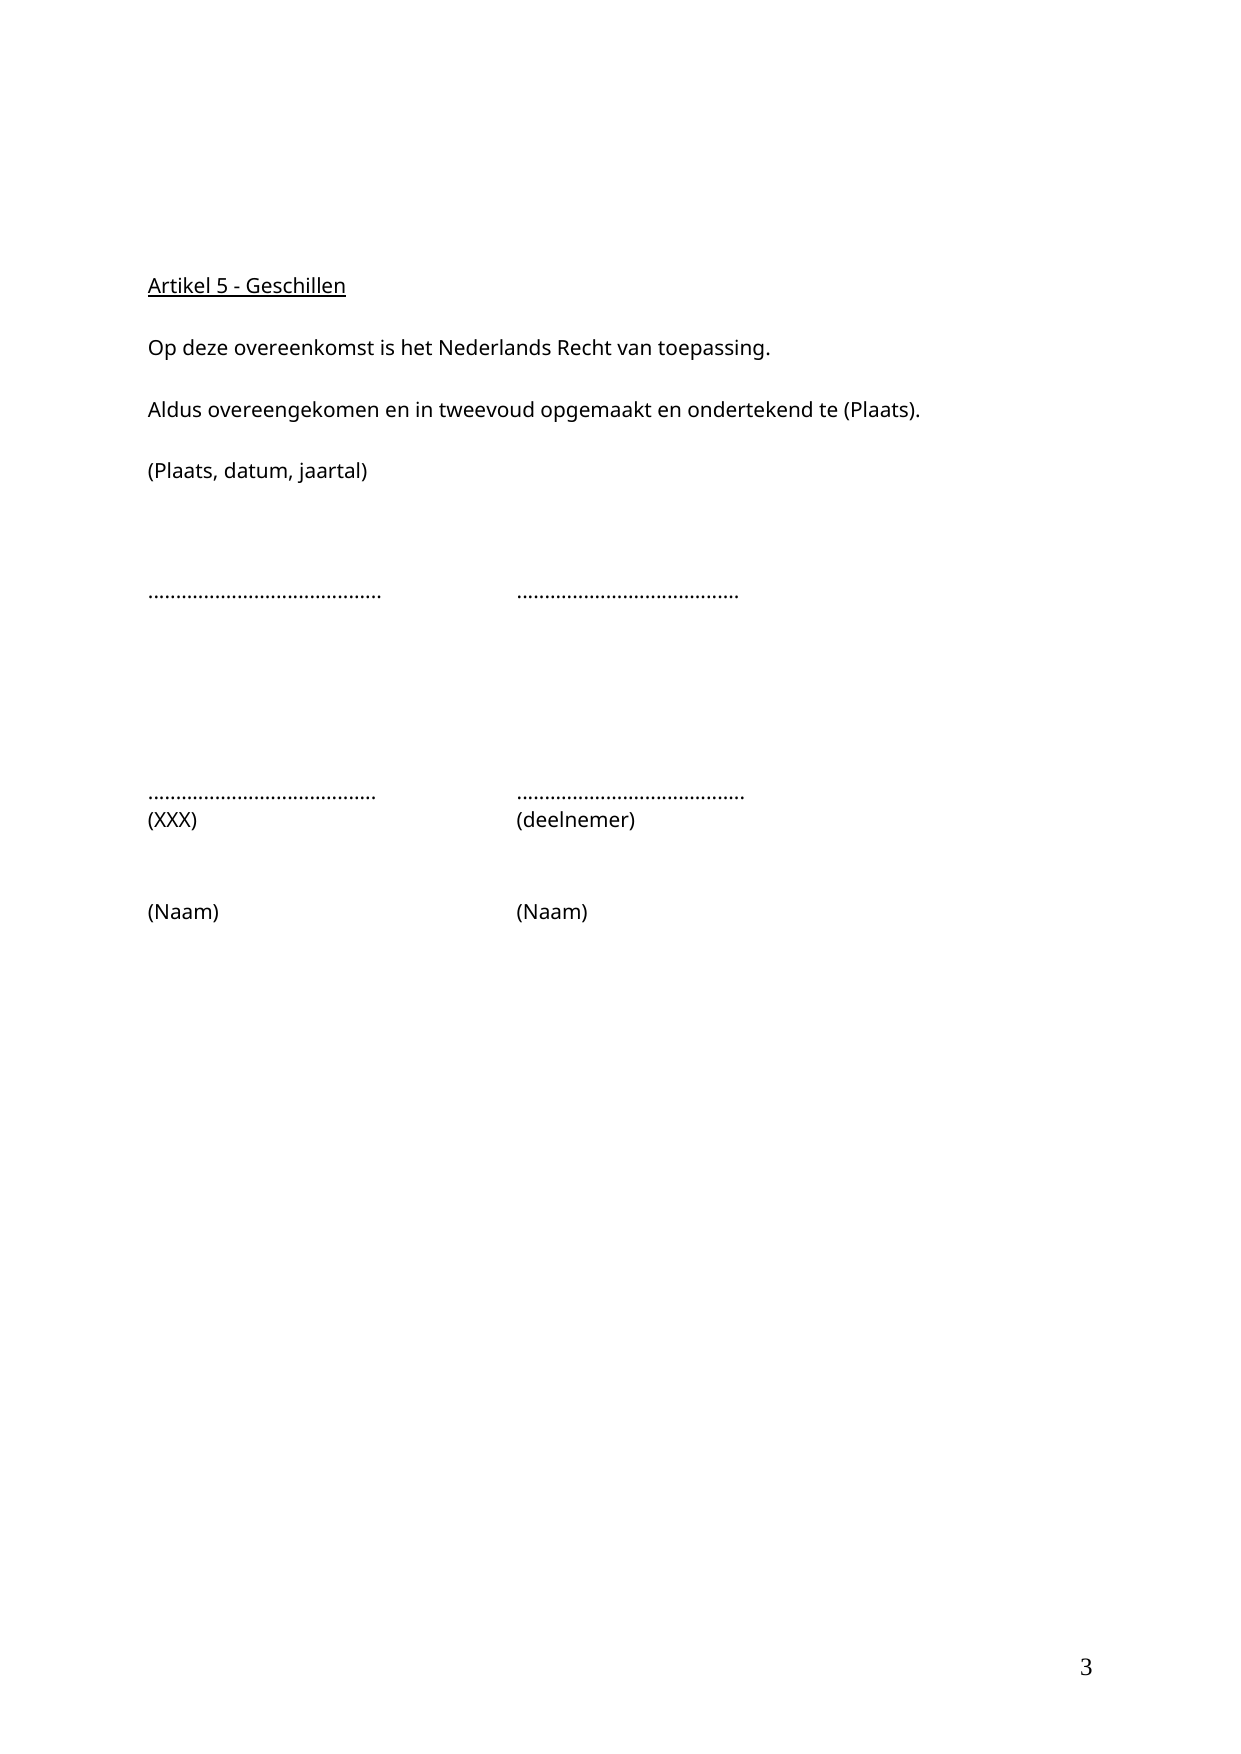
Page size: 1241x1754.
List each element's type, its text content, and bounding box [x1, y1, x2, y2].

text Artikel 5 - Geschillen [148, 271, 1093, 299]
text .......................................... ........................................ [148, 576, 1093, 604]
text ......................................... ......................................... (XXX) (deelnemer) [148, 749, 1093, 868]
text (Naam) (Naam) [148, 897, 1093, 926]
text Aldus overeengekomen en in tweevoud opgemaakt en ondertekend te (Plaats). [148, 395, 1093, 423]
text (Plaats, datum, jaartal) [148, 456, 1093, 485]
text Op deze overeenkomst is het Nederlands Recht van toepassing. [148, 333, 1093, 361]
